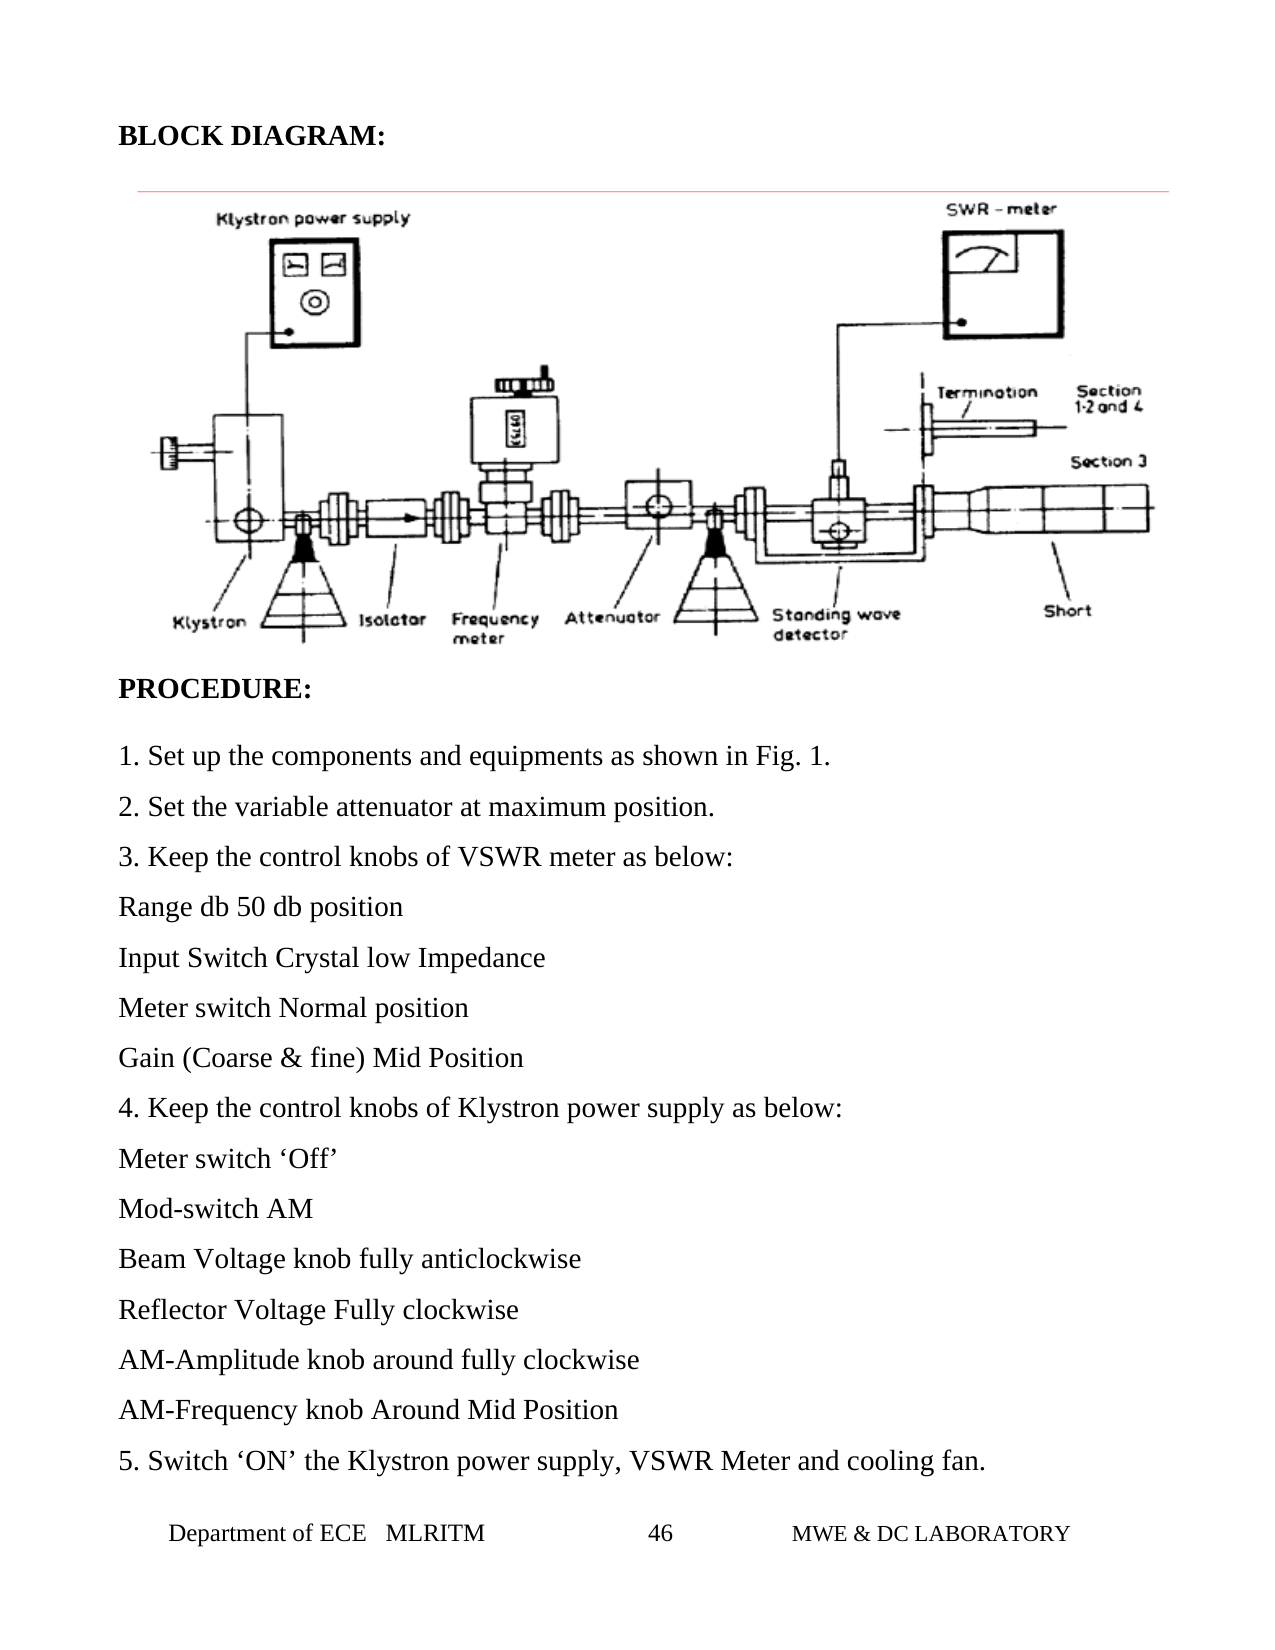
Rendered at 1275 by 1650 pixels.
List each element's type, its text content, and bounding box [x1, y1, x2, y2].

text AM-Frequency knob Around Mid Position [118, 1392, 1125, 1426]
text 3. Keep the control knobs of VSWR meter as below: [118, 839, 1125, 873]
text 2. Set the variable attenuator at maximum position. [118, 789, 1125, 822]
text BLOCK DIAGRAM: [118, 118, 1125, 151]
text PROCEDURE: [118, 671, 1125, 705]
text Reflector Voltage Fully clockwise [118, 1292, 1125, 1325]
text Mod-switch AM [118, 1191, 1125, 1225]
text Input Switch Crystal low Impedance [118, 940, 1125, 973]
text Gain (Coarse & fine) Mid Position [118, 1040, 1125, 1074]
text 1. Set up the components and equipments as shown in Fig. 1. [118, 738, 1125, 772]
text Meter switch ‘Off’ [118, 1141, 1125, 1174]
text 4. Keep the control knobs of Klystron power supply as below: [118, 1091, 1125, 1124]
picture [136, 191, 1171, 664]
text 5. Switch ‘ON’ the Klystron power supply, VSWR Meter and cooling fan. [118, 1443, 1125, 1476]
text Range db 50 db position [118, 889, 1125, 923]
text AM-Amplitude knob around fully clockwise [118, 1342, 1125, 1376]
text Meter switch Normal position [118, 990, 1125, 1023]
text Beam Voltage knob fully anticlockwise [118, 1242, 1125, 1275]
